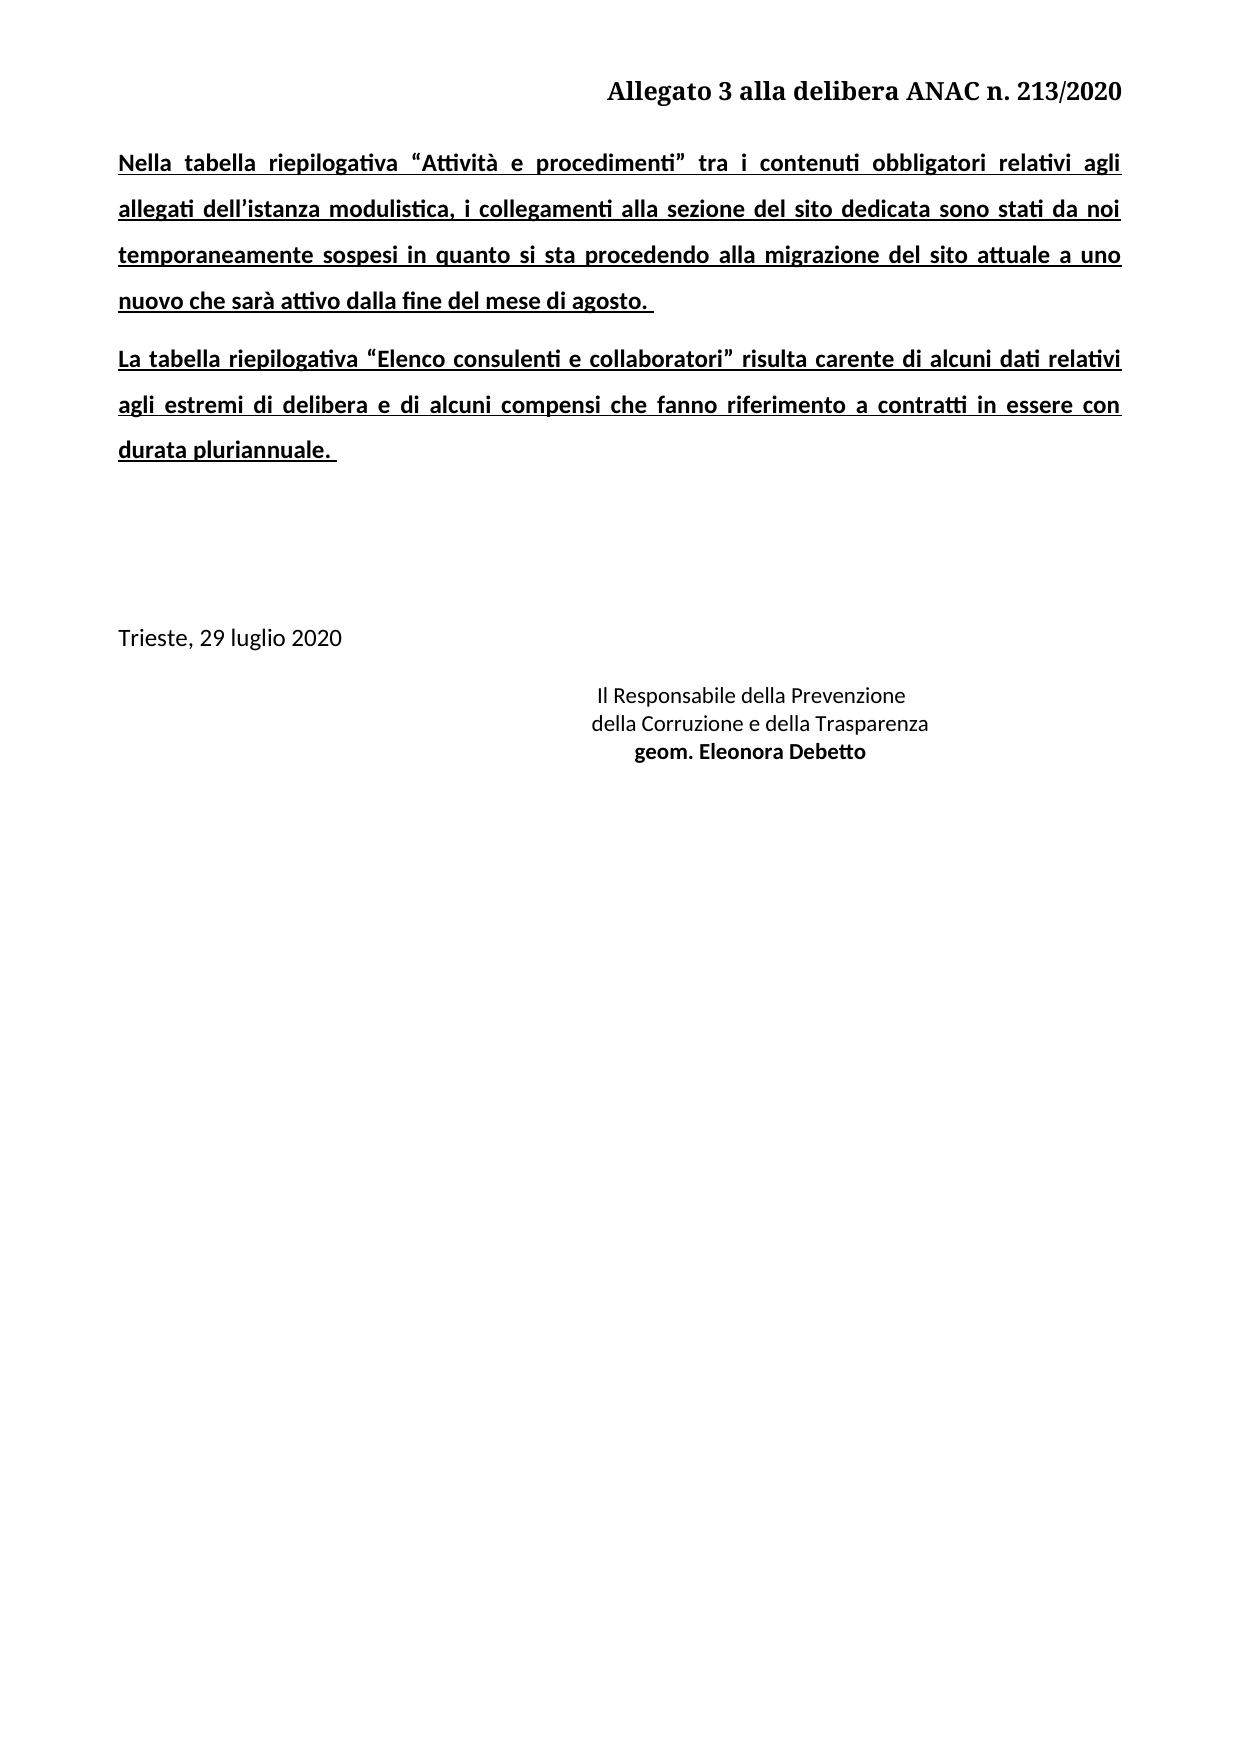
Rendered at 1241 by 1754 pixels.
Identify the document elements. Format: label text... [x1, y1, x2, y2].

text La tabella riepilogativa “Elenco consulenti e collaboratori” risulta carente di alcuni dati relativi agli estremi di delibera e di alcuni compensi che fanno riferimento a contratti in essere con durata pluriannuale. [118, 416, 1122, 465]
text della Corruzione e della Trasparenza [487, 709, 1122, 737]
text Nella tabella riepilogativa “Attività e procedimenti” tra i contenuti obbligatori relativi agli allegati dell’istanza modulistica, i collegamenti alla sezione del sito dedicata sono stati da noi temporaneamente sospesi in quanto si sta procedendo alla migrazione del sito attuale a uno nuovo che sarà attivo dalla fine del mese di agosto. [118, 175, 1122, 265]
text Trieste, 29 luglio 2020 [118, 620, 1122, 653]
text Il Responsabile della Prevenzione [487, 681, 1122, 709]
text La tabella riepilogativa “Elenco consulenti e collaboratori” risulta carente di alcuni dati relativi agli estremi di delibera e di alcuni compensi che fanno riferimento a contratti in essere con durata pluriannuale. [118, 371, 1122, 415]
text geom. Eleonora Debetto [561, 737, 1122, 765]
text La tabella riepilogativa “Elenco consulenti e collaboratori” risulta carente di alcuni dati relativi agli estremi di delibera e di alcuni compensi che fanno riferimento a contratti in essere con durata pluriannuale. [118, 343, 1122, 369]
text Nella tabella riepilogativa “Attività e procedimenti” tra i contenuti obbligatori relativi agli allegati dell’istanza modulistica, i collegamenti alla sezione del sito dedicata sono stati da noi temporaneamente sospesi in quanto si sta procedendo alla migrazione del sito attuale a uno nuovo che sarà attivo dalla fine del mese di agosto. [118, 148, 1122, 174]
text Nella tabella riepilogativa “Attività e procedimenti” tra i contenuti obbligatori relativi agli allegati dell’istanza modulistica, i collegamenti alla sezione del sito dedicata sono stati da noi temporaneamente sospesi in quanto si sta procedendo alla migrazione del sito attuale a uno nuovo che sarà attivo dalla fine del mese di agosto. [118, 267, 1122, 315]
